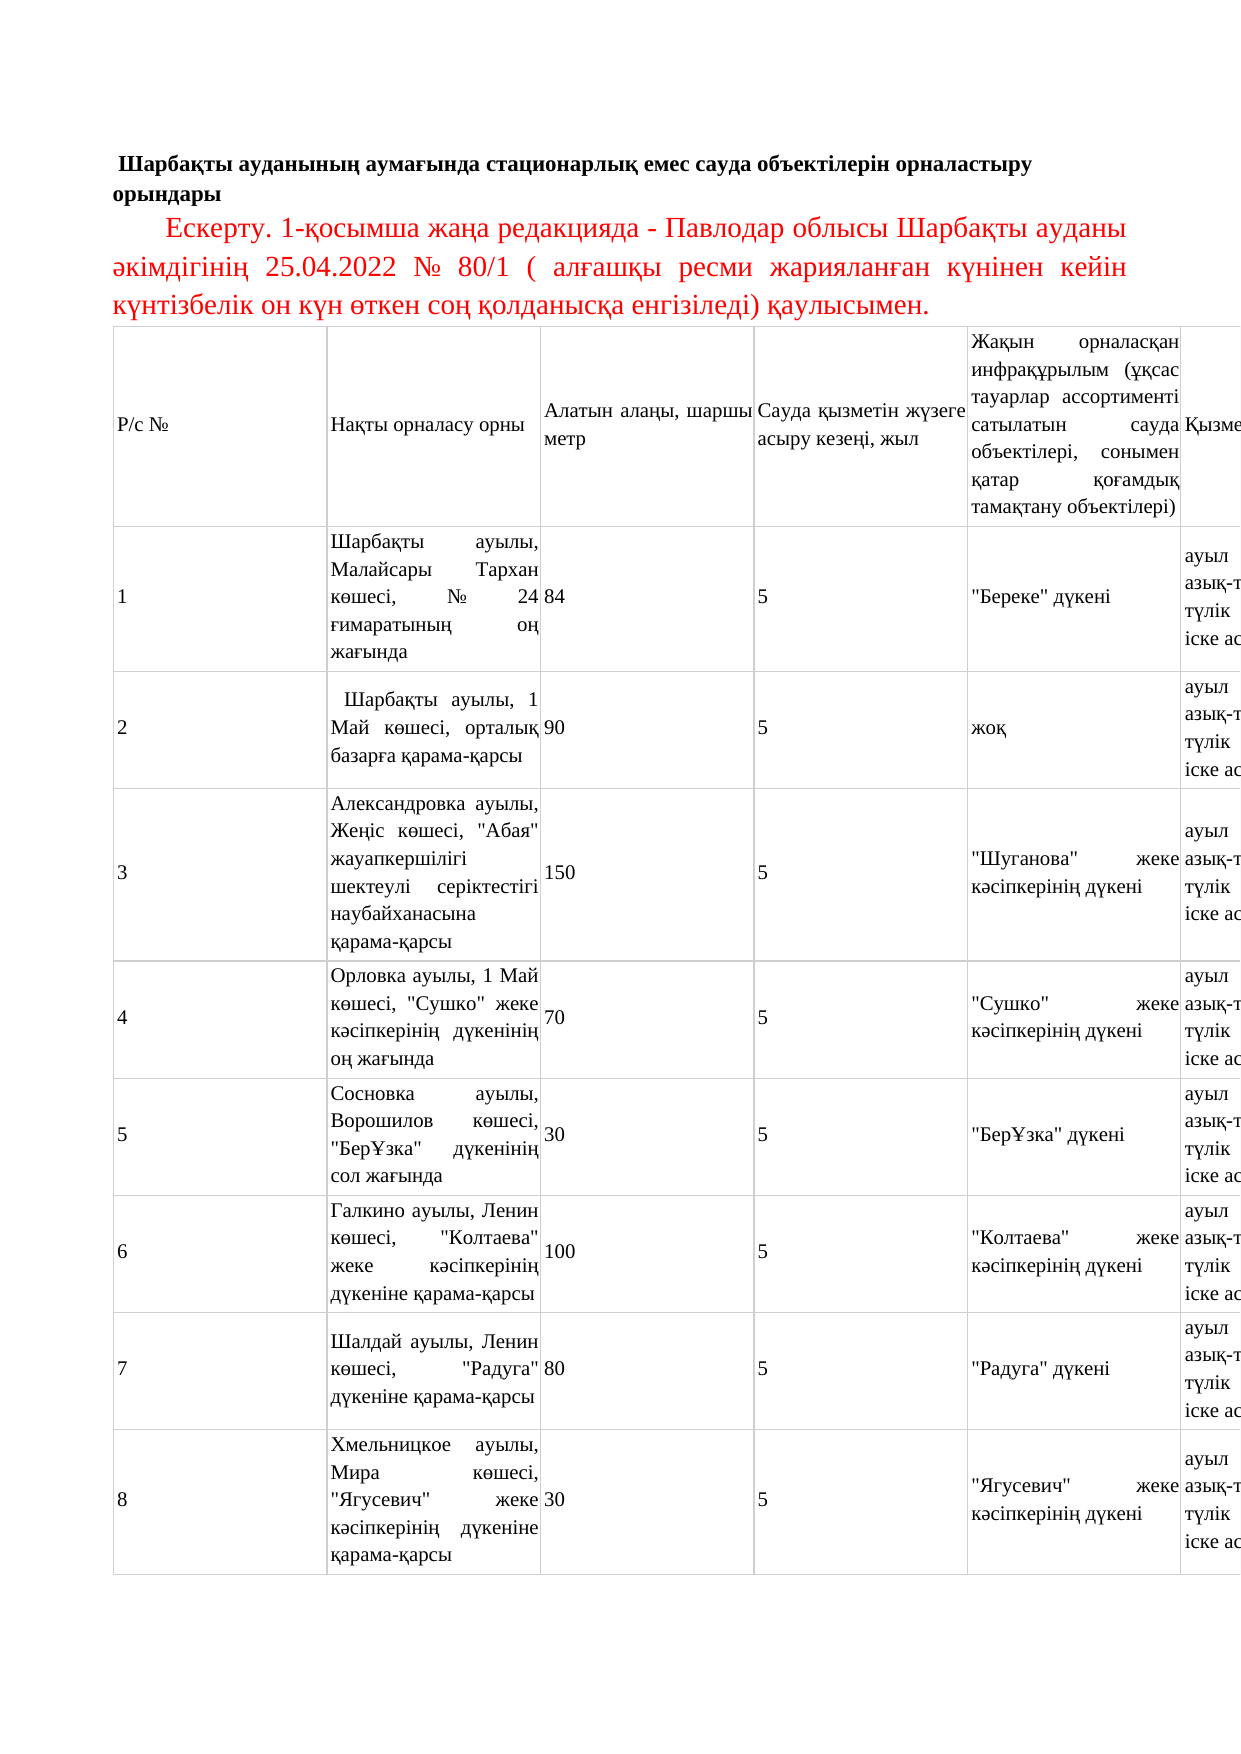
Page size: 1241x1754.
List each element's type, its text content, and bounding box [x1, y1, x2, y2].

table_cell 80 [541, 1313, 753, 1429]
table_cell ауыл шаруашылық, азық-түлік және азық-түлік емес өнімдерін іске асыру [1181, 1430, 1240, 1574]
table_cell 100 [541, 1196, 753, 1312]
table_cell 7 [114, 1313, 326, 1429]
table_cell 5 [114, 1079, 326, 1195]
table_cell "БерҰзка" дүкені [968, 1079, 1180, 1195]
table_cell 5 [755, 1079, 967, 1195]
table_cell 90 [541, 672, 753, 788]
table_cell "Колтаева" жеке кәсіпкерінің дүкені [968, 1196, 1180, 1312]
table_cell 5 [755, 672, 967, 788]
table_cell ауыл шаруашылық, азық-түлік және азық-түлік емес өнімдерін іске асыру [1181, 1313, 1240, 1429]
table_cell 150 [541, 789, 753, 960]
table_cell Шарбақты ауылы, 1 Май көшесі, орталық базарға қарама-қарсы [328, 672, 540, 788]
table_cell Шарбақты ауылы, Малайсары Тархан көшесі, № 24 ғимаратының оң жағында [328, 527, 540, 671]
table_cell Хмельницкое ауылы, Мира көшесі, "Ягусевич" жеке кәсіпкерінің дүкеніне қарама-қарсы [328, 1430, 540, 1574]
table_header Нақты орналасу орны [328, 327, 540, 526]
table_header Р/с № [114, 327, 326, 526]
table_cell 5 [755, 1430, 967, 1574]
table_cell Орловка ауылы, 1 Май көшесі, "Сушко" жеке кәсіпкерінің дүкенінің оң жағында [328, 962, 540, 1078]
table_cell "Радуга" дүкені [968, 1313, 1180, 1429]
table_cell "Сушко" жеке кәсіпкерінің дүкені [968, 962, 1180, 1078]
table_cell 5 [755, 1196, 967, 1312]
table_cell ауыл шаруашылық, азық-түлік және азық-түлік емес өнімдерін іске асыру [1181, 962, 1240, 1078]
table_cell 6 [114, 1196, 326, 1312]
table_cell Галкино ауылы, Ленин көшесі, "Колтаева" жеке кәсіпкерінің дүкеніне қарама-қарсы [328, 1196, 540, 1312]
table_cell Шалдай ауылы, Ленин көшесі, "Радуга" дүкеніне қарама-қарсы [328, 1313, 540, 1429]
table_cell ауыл шаруашылық, азық-түлік және азық-түлік емес өнімдерін іске асыру [1181, 1196, 1240, 1312]
table_cell 2 [114, 672, 326, 788]
table_cell 8 [114, 1430, 326, 1574]
table_cell ауыл шаруашылық, азық-түлік және азық-түлік емес өнімдерін іске асыру [1181, 527, 1240, 671]
table_cell 5 [755, 789, 967, 960]
table_cell "Береке" дүкені [968, 527, 1180, 671]
table_header Қызмет саласы [1181, 327, 1240, 526]
table_cell жоқ [968, 672, 1180, 788]
text Шарбақты ауданының аумағында стационарлық емес сауда объектілерін орналастыру орындары [112, 150, 1128, 207]
table_header Алатын алаңы, шаршы метр [541, 327, 753, 526]
table_cell 70 [541, 962, 753, 1078]
table_cell 5 [755, 1313, 967, 1429]
table_cell 3 [114, 789, 326, 960]
table_cell 1 [114, 527, 326, 671]
table_cell 30 [541, 1430, 753, 1574]
table_cell 5 [755, 962, 967, 1078]
table_cell Сосновка ауылы, Ворошилов көшесі, "БерҰзка" дүкенінің сол жағында [328, 1079, 540, 1195]
table_cell "Ягусевич" жеке кәсіпкерінің дүкені [968, 1430, 1180, 1574]
table_cell ауыл шаруашылық, азық-түлік және азық-түлік емес өнімдерін іске асыру [1181, 789, 1240, 960]
table_cell 4 [114, 962, 326, 1078]
table_cell 30 [541, 1079, 753, 1195]
table_header Сауда қызметін жүзеге асыру кезеңі, жыл [755, 327, 967, 526]
table_cell 84 [541, 527, 753, 671]
table_cell "Шуганова" жеке кәсіпкерінің дүкені [968, 789, 1180, 960]
table_cell ауыл шаруашылық, азық-түлік және азық-түлік емес өнімдерін іске асыру [1181, 672, 1240, 788]
table_cell ауыл шаруашылық, азық-түлік және азық-түлік емес өнімдерін іске асыру [1181, 1079, 1240, 1195]
table_cell 5 [755, 527, 967, 671]
table_header Жақын орналасқан инфрақұрылым (ұқсас тауарлар ассортименті сатылатын сауда объектілері, сонымен қатар қоғамдық тамақтану объектілері) [968, 327, 1180, 526]
table_cell Александровка ауылы, Жеңіс көшесі, "Абая" жауапкершілігі шектеулі серіктестігі наубайханасына қарама-қарсы [328, 789, 540, 960]
